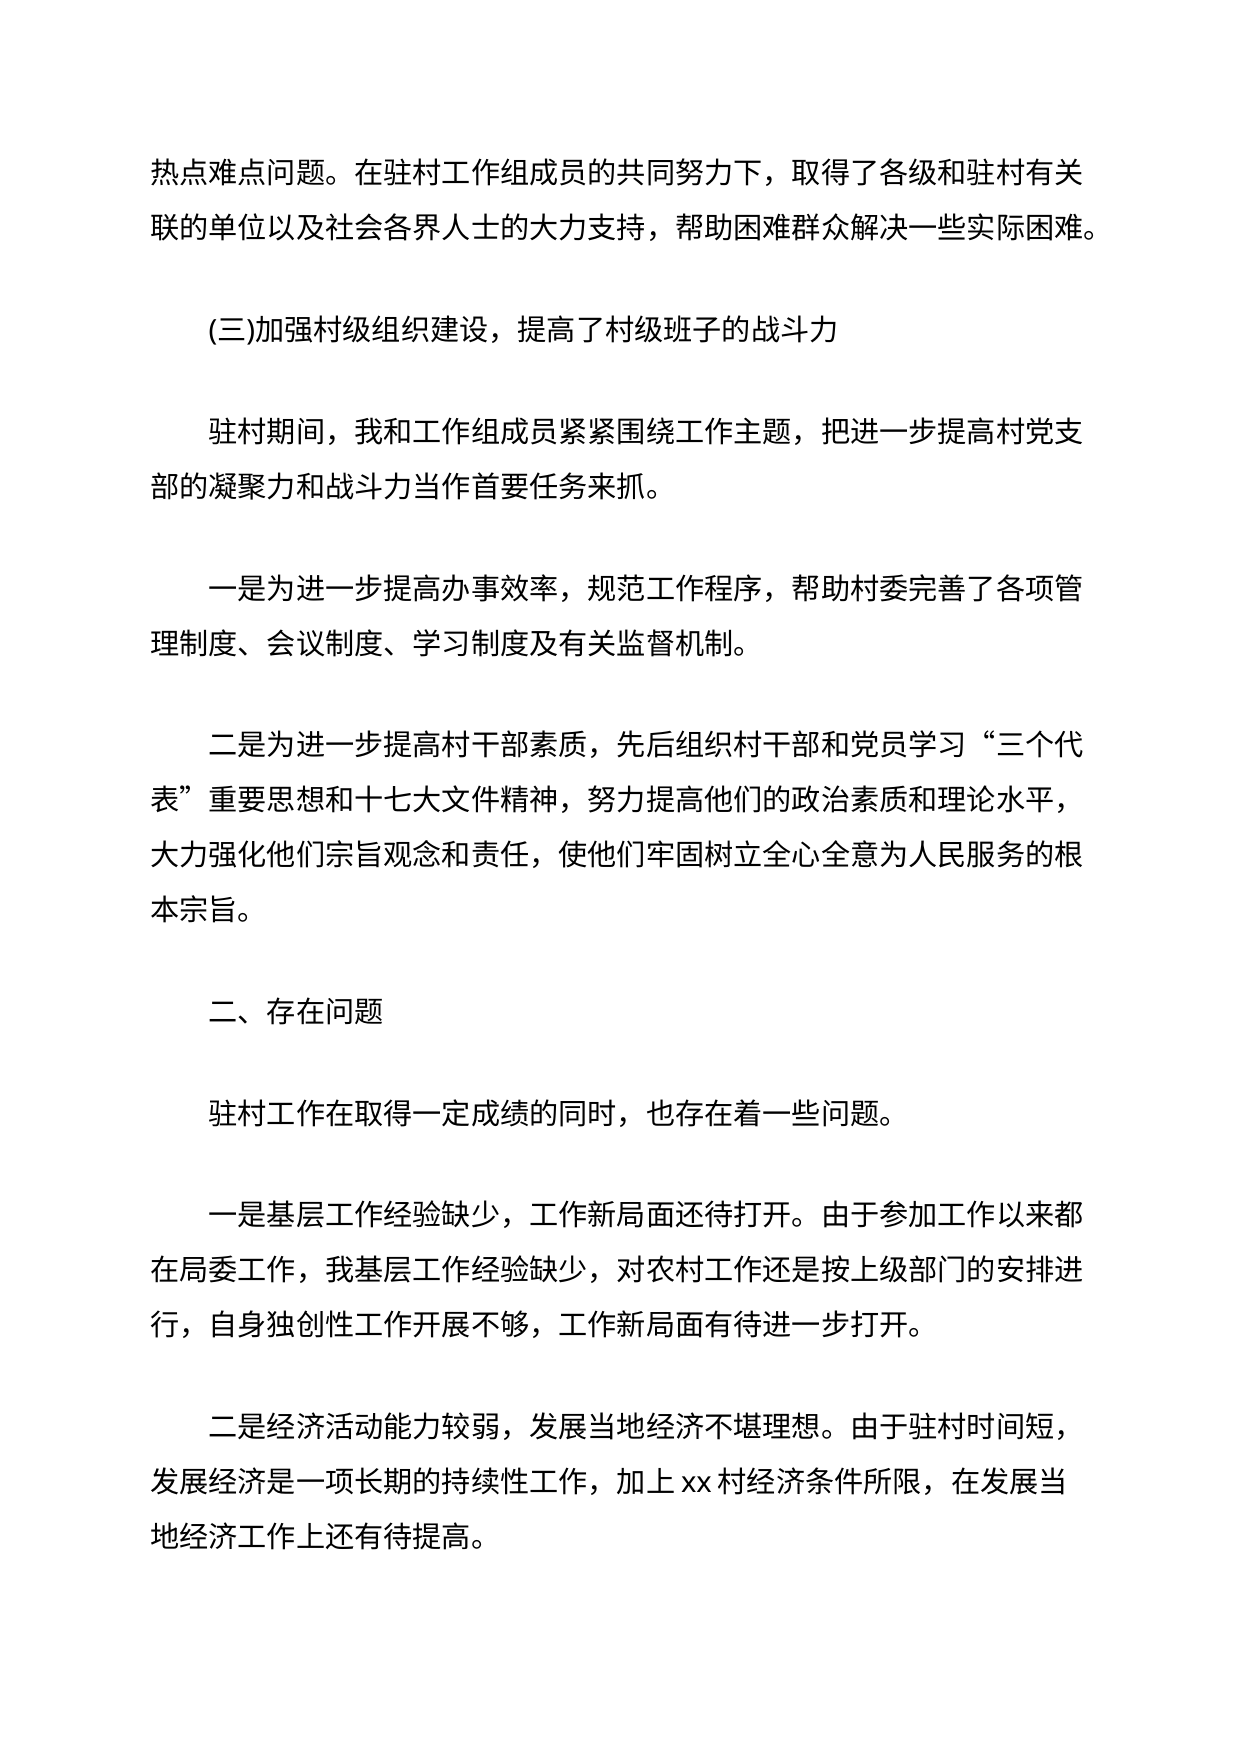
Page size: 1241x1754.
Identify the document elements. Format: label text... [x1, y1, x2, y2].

text 二、存在问题 [150, 988, 1090, 1031]
text 二是经济活动能力较弱，发展当地经济不堪理想。由于驻村时间短，发展经济是一项长期的持续性工作，加上xx村经济条件所限，在发展当地经济工作上还有待提高。 [150, 1403, 1090, 1556]
text 驻村工作在取得一定成绩的同时，也存在着一些问题。 [150, 1090, 1090, 1132]
text 一是基层工作经验缺少，工作新局面还待打开。由于参加工作以来都在局委工作，我基层工作经验缺少，对农村工作还是按上级部门的安排进行，自身独创性工作开展不够，工作新局面有待进一步打开。 [150, 1192, 1090, 1344]
text 驻村期间，我和工作组成员紧紧围绕工作主题，把进一步提高村党支部的凝聚力和战斗力当作首要任务来抓。 [150, 409, 1090, 506]
text 二是为进一步提高村干部素质，先后组织村干部和党员学习“三个代表”重要思想和十七大文件精神，努力提高他们的政治素质和理论水平，大力强化他们宗旨观念和责任，使他们牢固树立全心全意为人民服务的根本宗旨。 [150, 722, 1090, 929]
text (三)加强村级组织建设，提高了村级班子的战斗力 [150, 307, 1090, 349]
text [150, 150, 1090, 247]
text 一是为进一步提高办事效率，规范工作程序，帮助村委完善了各项管理制度、会议制度、学习制度及有关监督机制。 [150, 565, 1090, 662]
